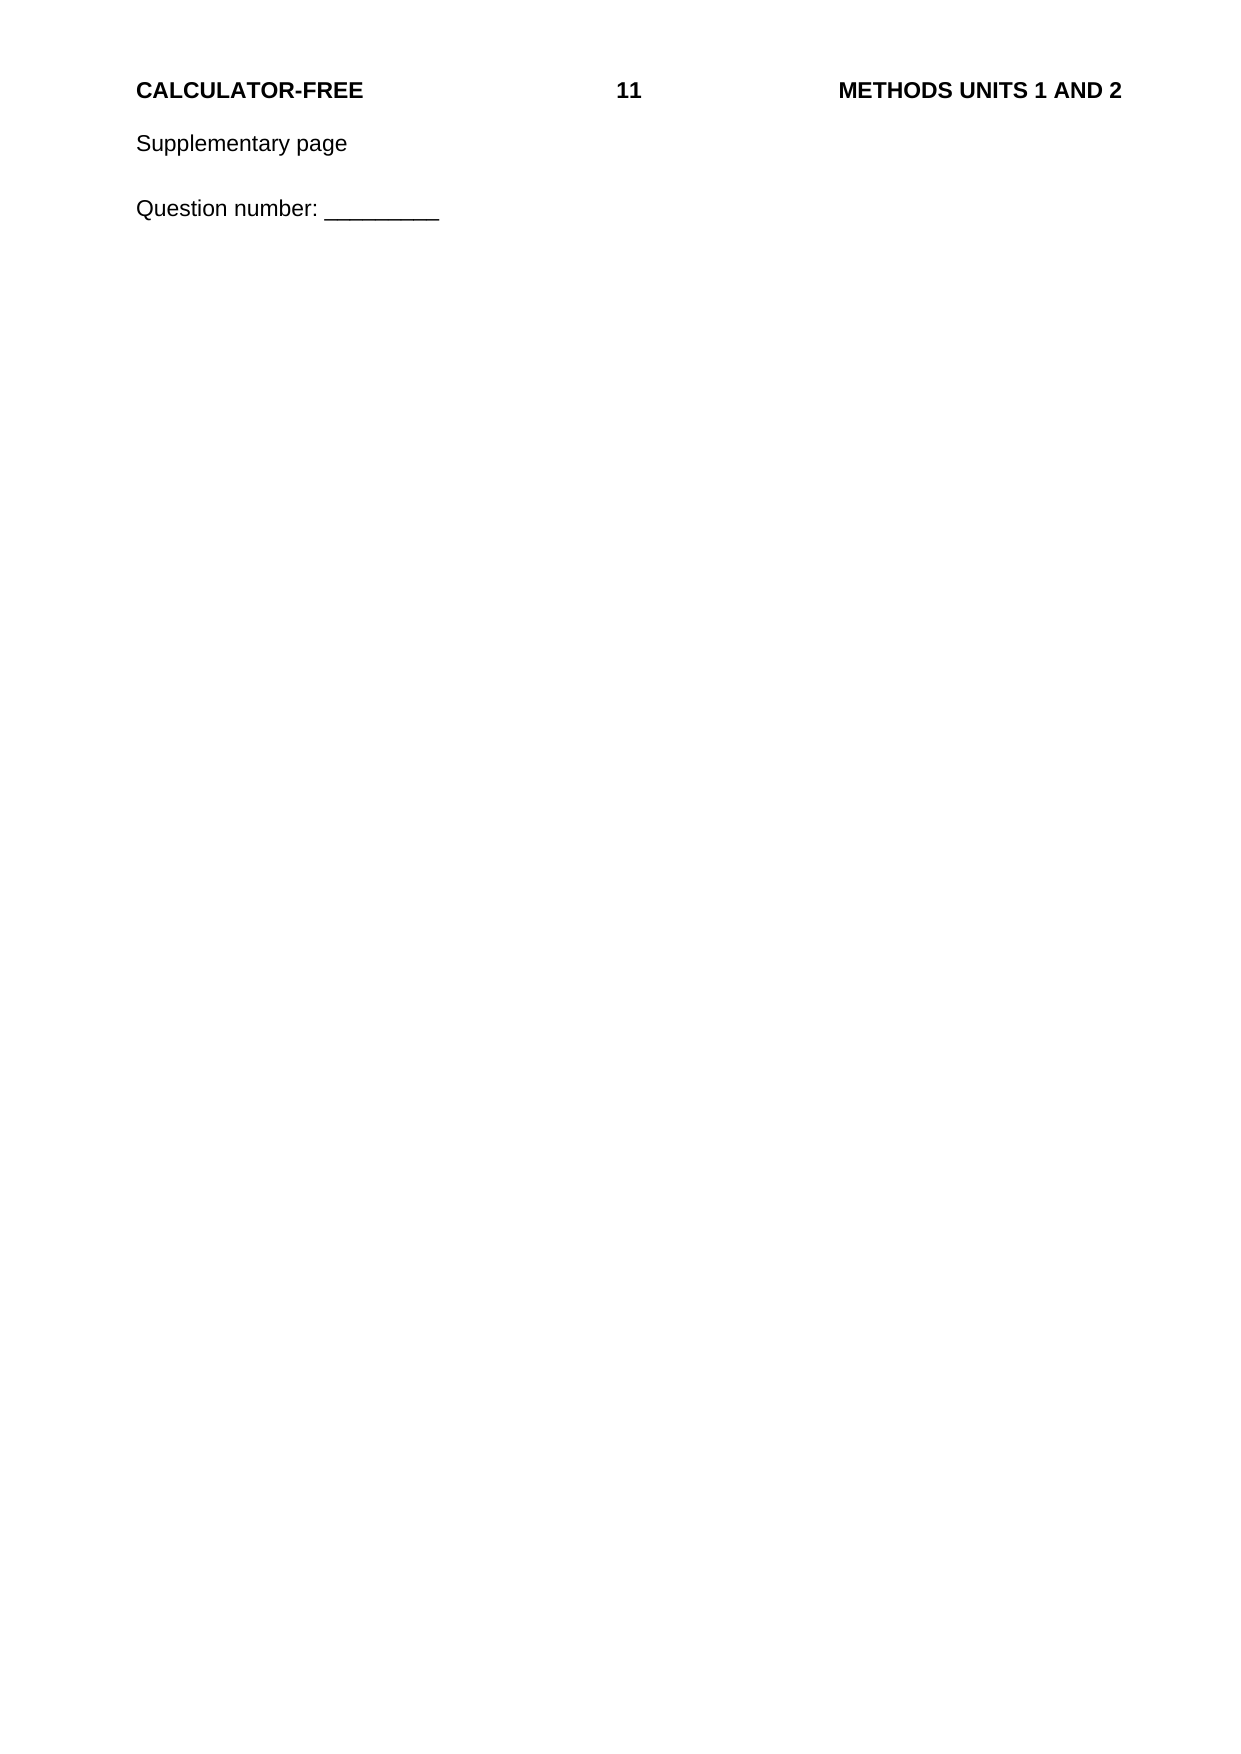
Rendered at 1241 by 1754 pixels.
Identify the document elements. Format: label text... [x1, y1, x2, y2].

text Question number: _________ [136, 195, 1122, 221]
text Supplementary page [136, 130, 1122, 156]
